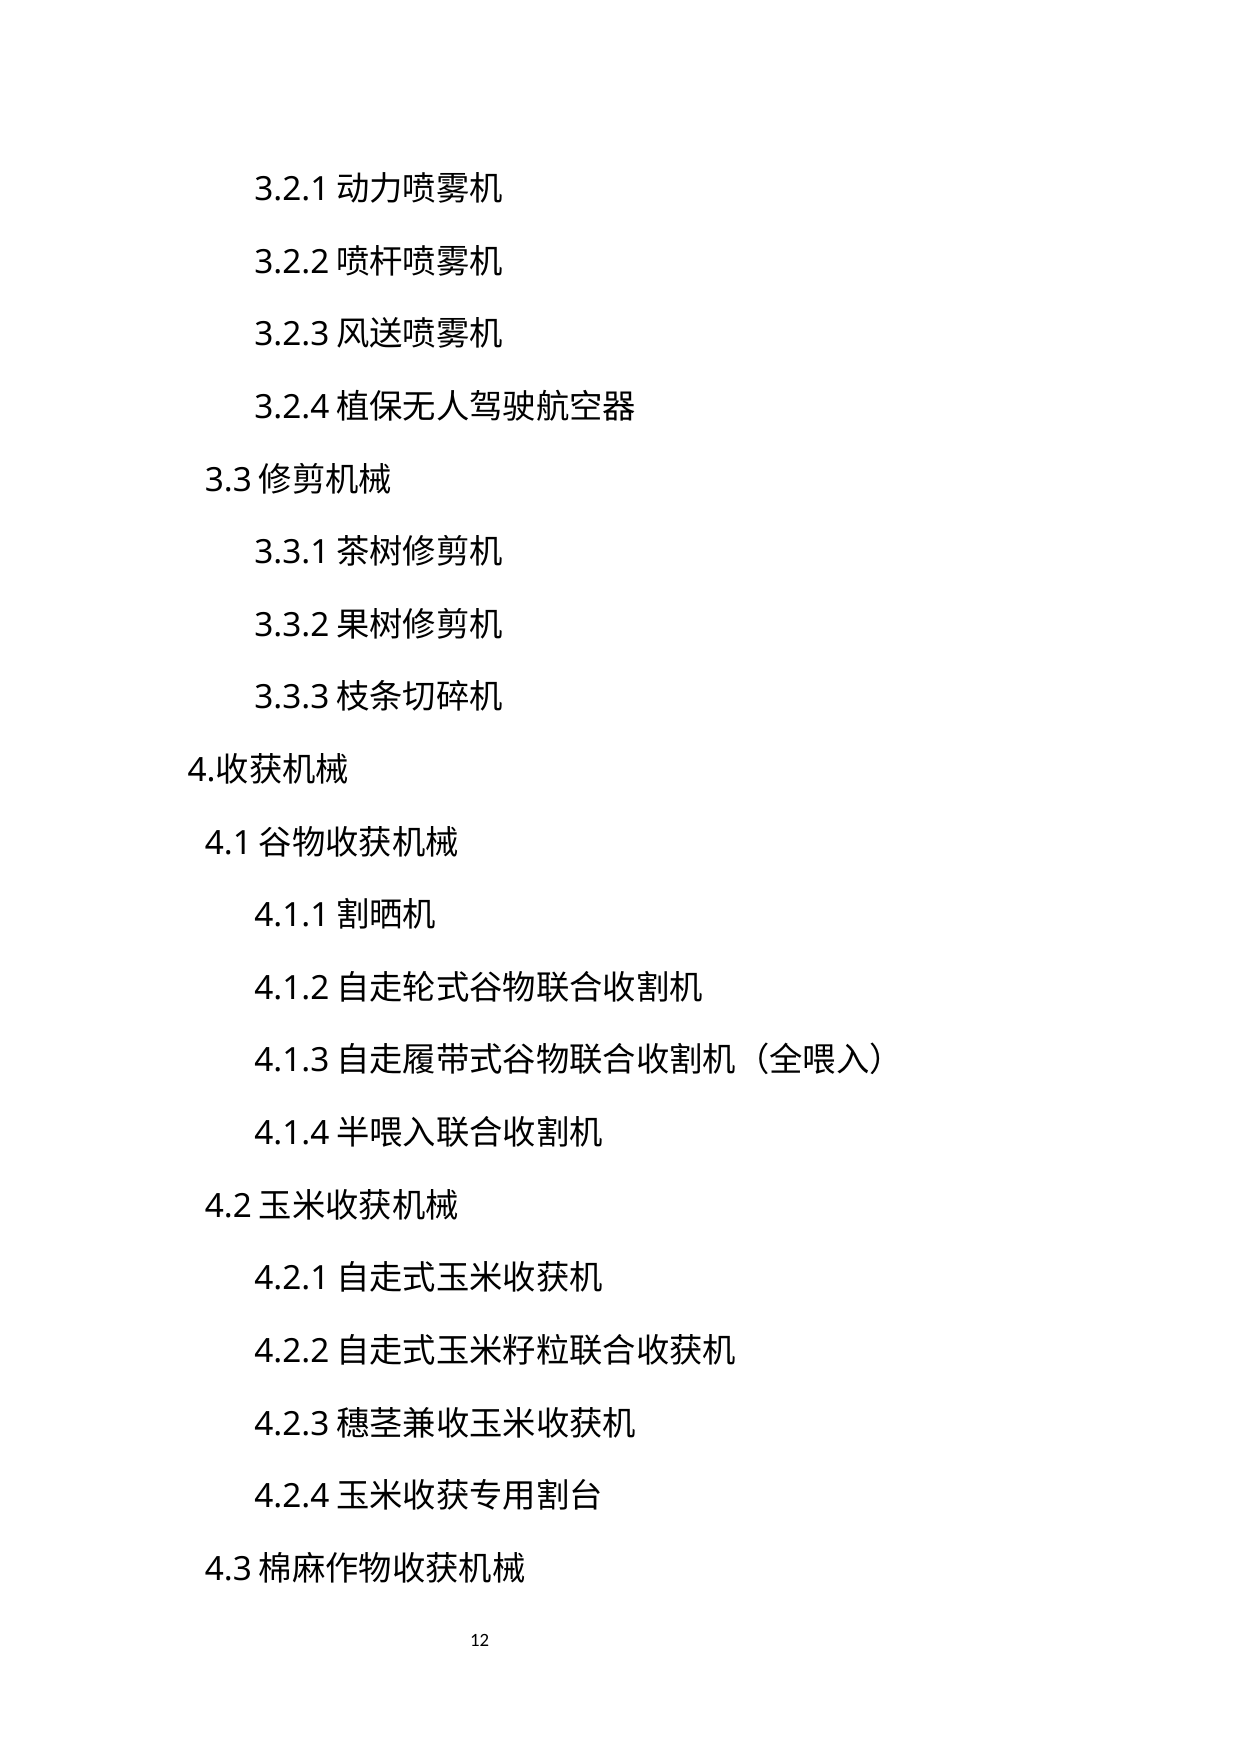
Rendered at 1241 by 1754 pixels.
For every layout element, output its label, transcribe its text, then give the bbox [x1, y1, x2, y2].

text 3.3.1茶树修剪机 [187, 525, 1053, 573]
text 3.2.1动力喷雾机 [187, 162, 1053, 210]
text 4.1.1割晒机 [187, 888, 1053, 936]
text 4.2.2自走式玉米籽粒联合收获机 [187, 1324, 1053, 1372]
text 4.1谷物收获机械 [187, 815, 1053, 864]
text 4.收获机械 [187, 743, 1053, 791]
text 4.1.3自走履带式谷物联合收割机（全喂入） [187, 1033, 1053, 1082]
text 4.2玉米收获机械 [187, 1178, 1053, 1227]
text 4.2.4玉米收获专用割台 [187, 1469, 1053, 1517]
text 4.3棉麻作物收获机械 [187, 1541, 1053, 1590]
text 4.1.2自走轮式谷物联合收割机 [187, 961, 1053, 1009]
text 3.2.2喷杆喷雾机 [187, 234, 1053, 283]
text 3.3.3枝条切碎机 [187, 670, 1053, 719]
text 3.2.4植保无人驾驶航空器 [187, 380, 1053, 428]
text 4.2.3穗茎兼收玉米收获机 [187, 1396, 1053, 1445]
text 3.3修剪机械 [187, 452, 1053, 501]
text 4.2.1自走式玉米收获机 [187, 1251, 1053, 1299]
text 4.1.4半喂入联合收割机 [187, 1106, 1053, 1154]
text 3.3.2果树修剪机 [187, 598, 1053, 646]
text 3.2.3风送喷雾机 [187, 307, 1053, 356]
